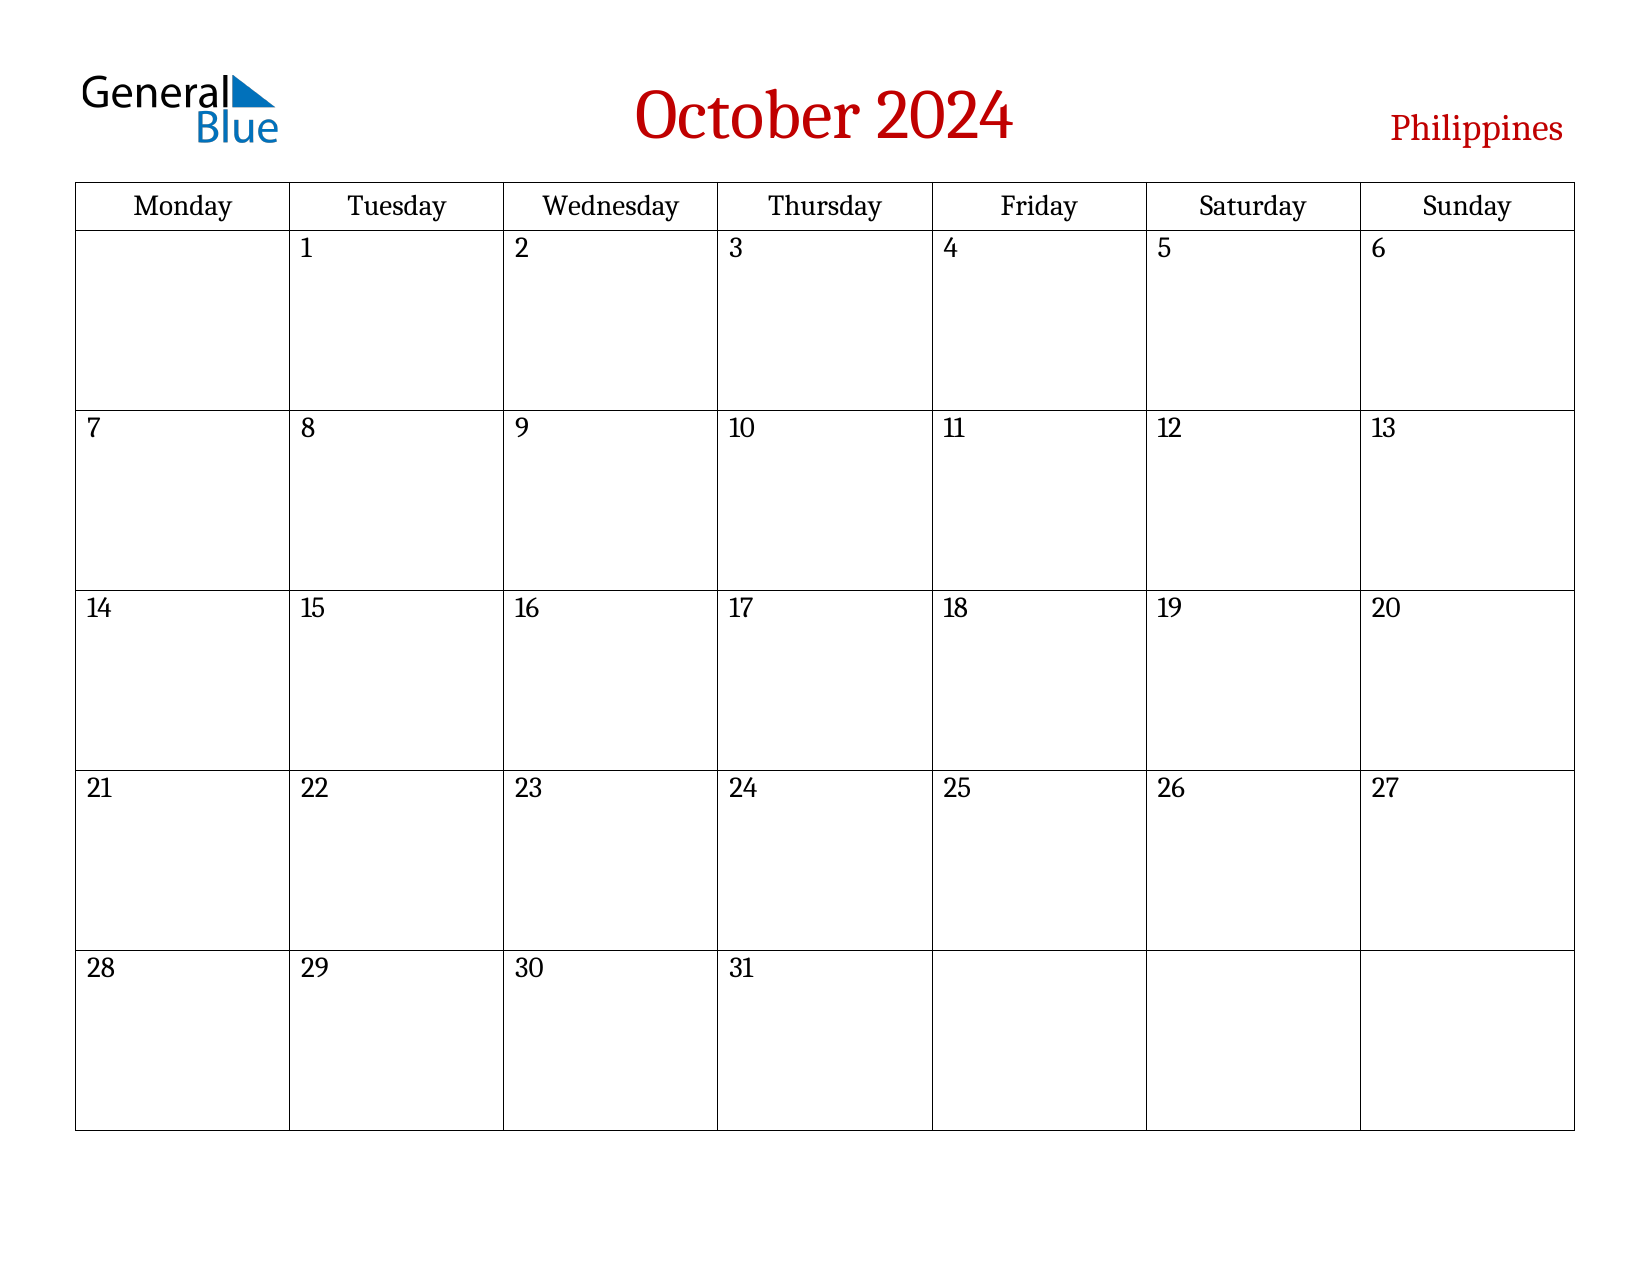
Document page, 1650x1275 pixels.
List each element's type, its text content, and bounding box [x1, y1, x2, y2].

table_cell 17 [718, 591, 932, 625]
picture [82, 75, 278, 143]
table_cell [504, 445, 717, 590]
table_cell 29 [290, 951, 503, 985]
table_cell 8 [290, 411, 503, 444]
table_cell [1361, 445, 1574, 590]
table_cell [76, 805, 289, 950]
table_cell [290, 805, 503, 950]
table_cell [504, 985, 717, 1130]
table_cell 27 [1361, 771, 1574, 805]
table_cell [933, 445, 1146, 590]
table_cell 20 [1361, 591, 1574, 625]
table_cell [1147, 625, 1360, 770]
table_cell 24 [718, 771, 932, 805]
table_cell [718, 985, 932, 1130]
table_cell 11 [933, 411, 1146, 444]
table_cell 28 [76, 951, 289, 985]
table_header October 2024 [504, 75, 1146, 182]
table_cell 26 [1147, 771, 1360, 805]
table_cell [718, 265, 932, 410]
table_cell [290, 445, 503, 590]
table_header [76, 75, 503, 182]
table_cell Tuesday [290, 183, 503, 230]
table_cell [1361, 805, 1574, 950]
table_cell 1 [290, 231, 503, 264]
table_cell 9 [504, 411, 717, 444]
table_cell [718, 805, 932, 950]
table_cell [504, 805, 717, 950]
table_cell [1147, 985, 1360, 1130]
table_cell 13 [1361, 411, 1574, 444]
table_cell [718, 625, 932, 770]
table_cell 10 [718, 411, 932, 444]
table_cell [1361, 265, 1574, 410]
table_cell [504, 625, 717, 770]
table_cell [1147, 805, 1360, 950]
table_cell [933, 985, 1146, 1130]
table_cell 18 [933, 591, 1146, 625]
table_cell [76, 625, 289, 770]
table_cell [290, 985, 503, 1130]
table_cell Sunday [1361, 183, 1574, 230]
table_cell [933, 625, 1146, 770]
table_cell 3 [718, 231, 932, 264]
table_cell 12 [1147, 411, 1360, 444]
table_cell [1147, 951, 1360, 985]
table_cell [76, 265, 289, 410]
table_cell 30 [504, 951, 717, 985]
table_cell 16 [504, 591, 717, 625]
table_cell 6 [1361, 231, 1574, 264]
table_cell 25 [933, 771, 1146, 805]
table_cell [76, 445, 289, 590]
table_cell 7 [76, 411, 289, 444]
table_cell 21 [76, 771, 289, 805]
table_cell [290, 265, 503, 410]
table_header Philippines [1146, 75, 1574, 182]
table_cell [1361, 625, 1574, 770]
table_cell 2 [504, 231, 717, 264]
table_cell [1361, 985, 1574, 1130]
table_cell [1147, 265, 1360, 410]
table_cell 15 [290, 591, 503, 625]
table_cell 31 [718, 951, 932, 985]
table_cell 22 [290, 771, 503, 805]
table_cell [1361, 951, 1574, 985]
table_cell Friday [933, 183, 1146, 230]
table_cell [718, 445, 932, 590]
table_cell 4 [933, 231, 1146, 264]
table_cell Monday [76, 183, 289, 230]
table_cell 5 [1147, 231, 1360, 264]
table_cell [76, 231, 289, 264]
table_cell Saturday [1147, 183, 1360, 230]
table_cell 23 [504, 771, 717, 805]
table_cell 19 [1147, 591, 1360, 625]
table_cell [933, 951, 1146, 985]
table_cell [933, 805, 1146, 950]
table_cell [76, 985, 289, 1130]
table_cell [504, 265, 717, 410]
table_cell Wednesday [504, 183, 717, 230]
table_cell [1147, 445, 1360, 590]
table_cell [933, 265, 1146, 410]
table_cell [290, 625, 503, 770]
table_cell Thursday [718, 183, 932, 230]
table_cell 14 [76, 591, 289, 625]
